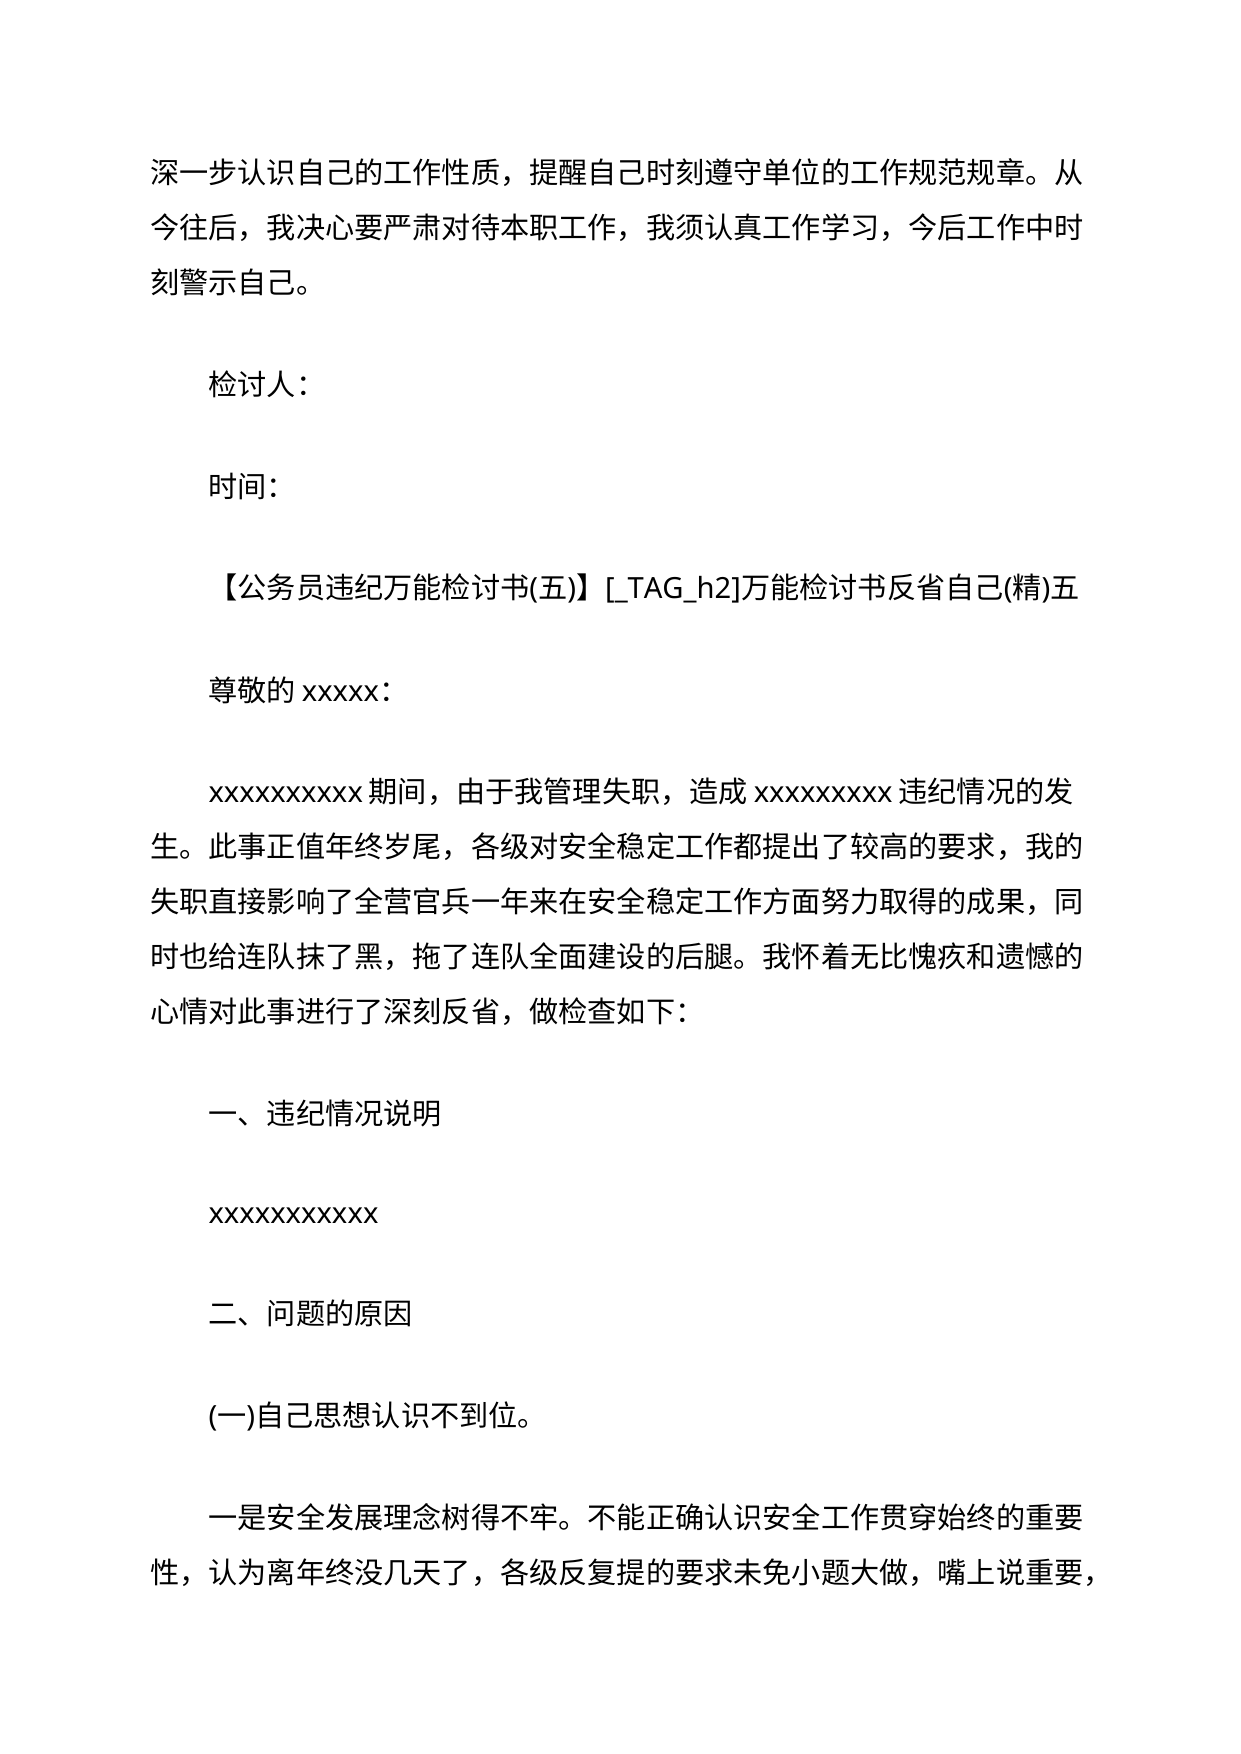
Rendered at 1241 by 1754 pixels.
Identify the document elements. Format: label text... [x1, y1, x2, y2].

text (一)自己思想认识不到位。 [150, 1392, 1090, 1435]
text 二、问题的原因 [150, 1291, 1090, 1333]
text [150, 1494, 1090, 1592]
text xxxxxxxxxxx [150, 1192, 1090, 1232]
text 时间： [150, 463, 1090, 506]
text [150, 150, 1090, 302]
text 一、违纪情况说明 [150, 1091, 1090, 1133]
text 尊敬的xxxxx： [150, 667, 1090, 709]
text 【公务员违纪万能检讨书(五)】[_TAG_h2]万能检讨书反省自己(精)五 [150, 565, 1090, 607]
text xxxxxxxxxx期间，由于我管理失职，造成xxxxxxxxx违纪情况的发生。此事正值年终岁尾，各级对安全稳定工作都提出了较高的要求，我的失职直接影响了全营官兵一年来在安全稳定工作方面努力取得的成果，同时也给连队抹了黑，拖了连队全面建设的后腿。我怀着无比愧疚和遗憾的心情对此事进行了深刻反省，做检查如下： [150, 769, 1090, 1031]
text 检讨人： [150, 362, 1090, 404]
